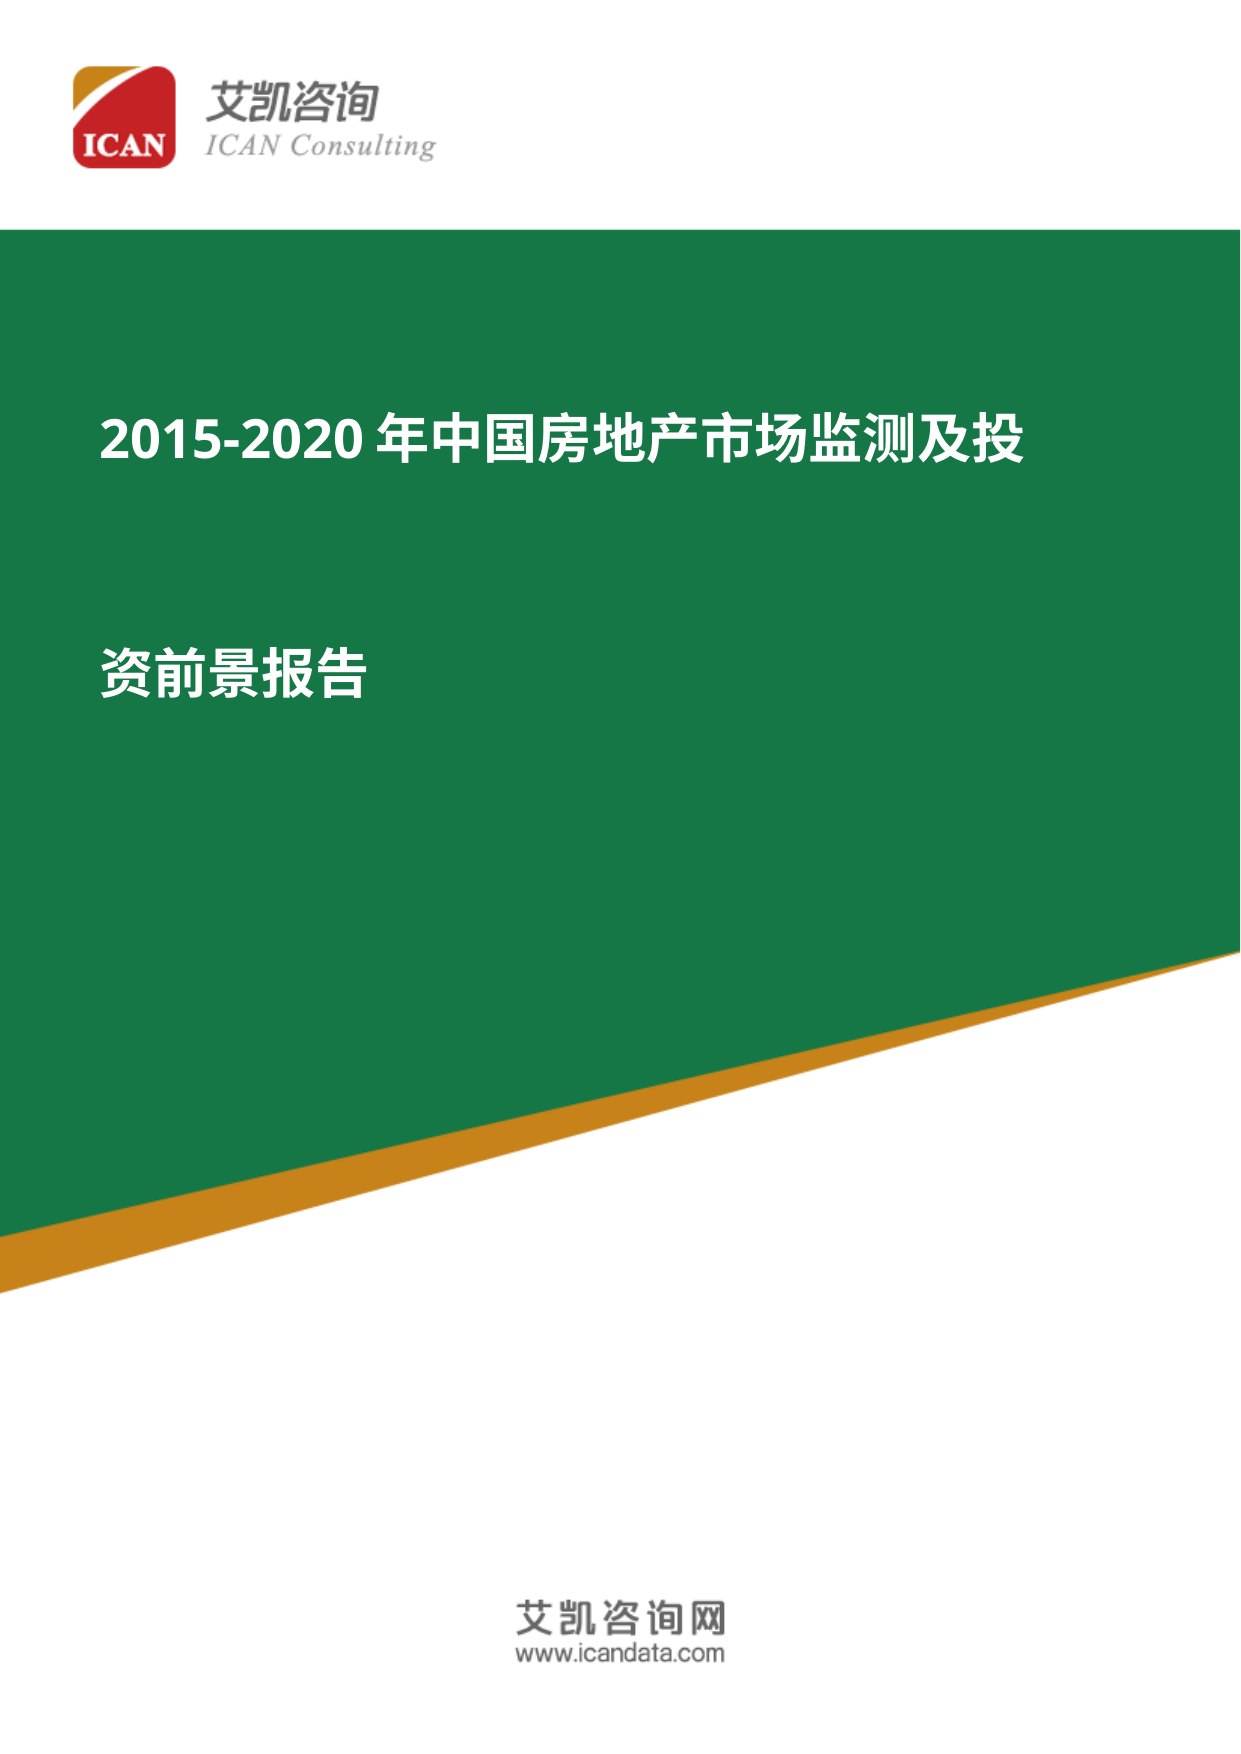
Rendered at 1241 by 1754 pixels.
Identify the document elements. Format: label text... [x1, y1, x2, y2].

subtitle 2015-2020年中国房地产市场监测及投资前景报告 [99, 386, 1053, 718]
picture [0, 5, 1241, 1754]
